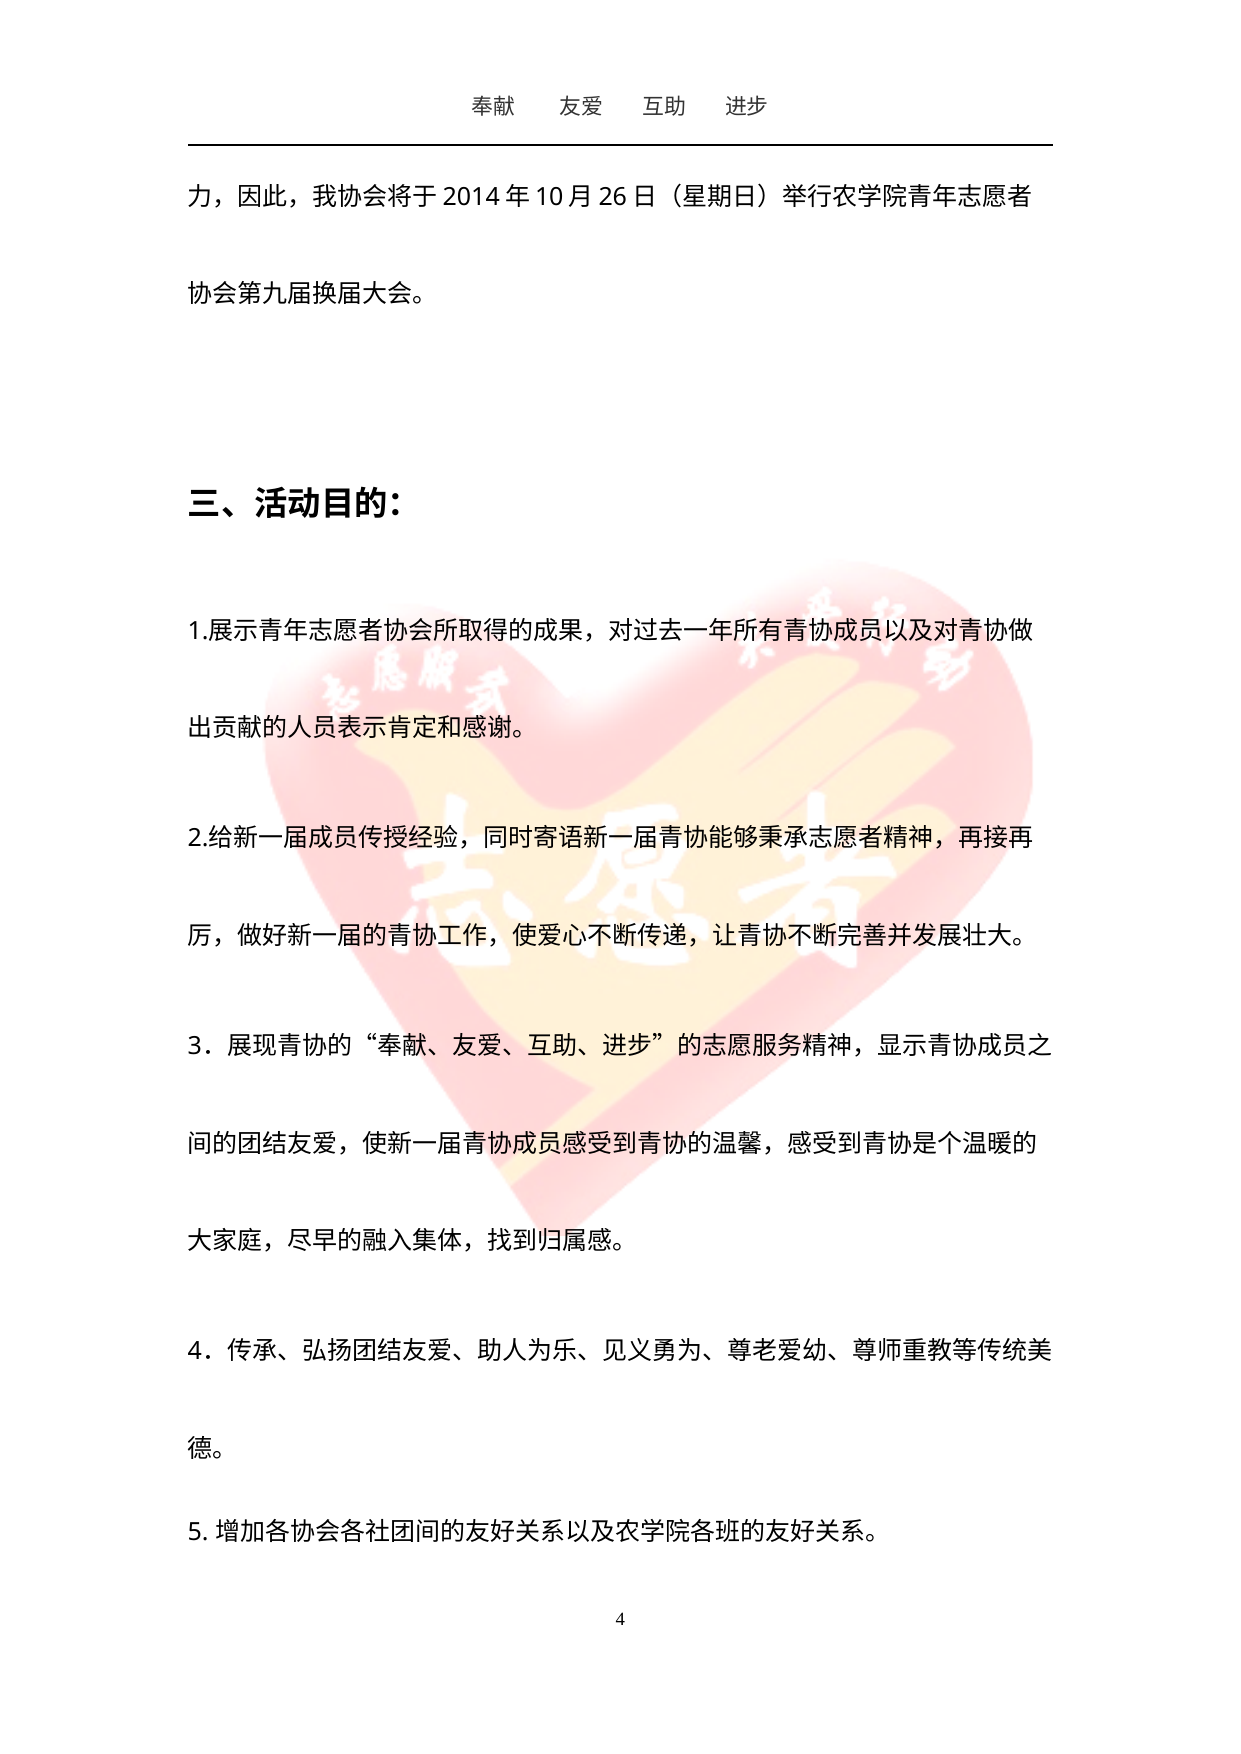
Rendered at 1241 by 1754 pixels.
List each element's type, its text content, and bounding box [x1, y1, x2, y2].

subtitle 2.给新一届成员传授经验，同时寄语新一届青协能够秉承志愿者精神，再接再厉，做好新一届的青协工作，使爱心不断传递，让青协不断完善并发展壮大。 [187, 803, 1053, 966]
text 5. 增加各协会各社团间的友好关系以及农学院各班的友好关系。 [187, 1497, 1053, 1562]
subtitle 三、活动目的： [187, 469, 1053, 534]
text 4．传承、弘扬团结友爱、助人为乐、见义勇为、尊老爱幼、尊师重教等传统美德。 [187, 1316, 1053, 1479]
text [187, 162, 1053, 324]
subtitle 3．展现青协的“奉献、友爱、互助、进步”的志愿服务精神，显示青协成员之间的团结友爱，使新一届青协成员感受到青协的温馨，感受到青协是个温暖的大家庭，尽早的融入集体，找到归属感。 [187, 1011, 1053, 1271]
subtitle 1.展示青年志愿者协会所取得的成果，对过去一年所有青协成员以及对青协做出贡献的人员表示肯定和感谢。 [187, 596, 1053, 758]
